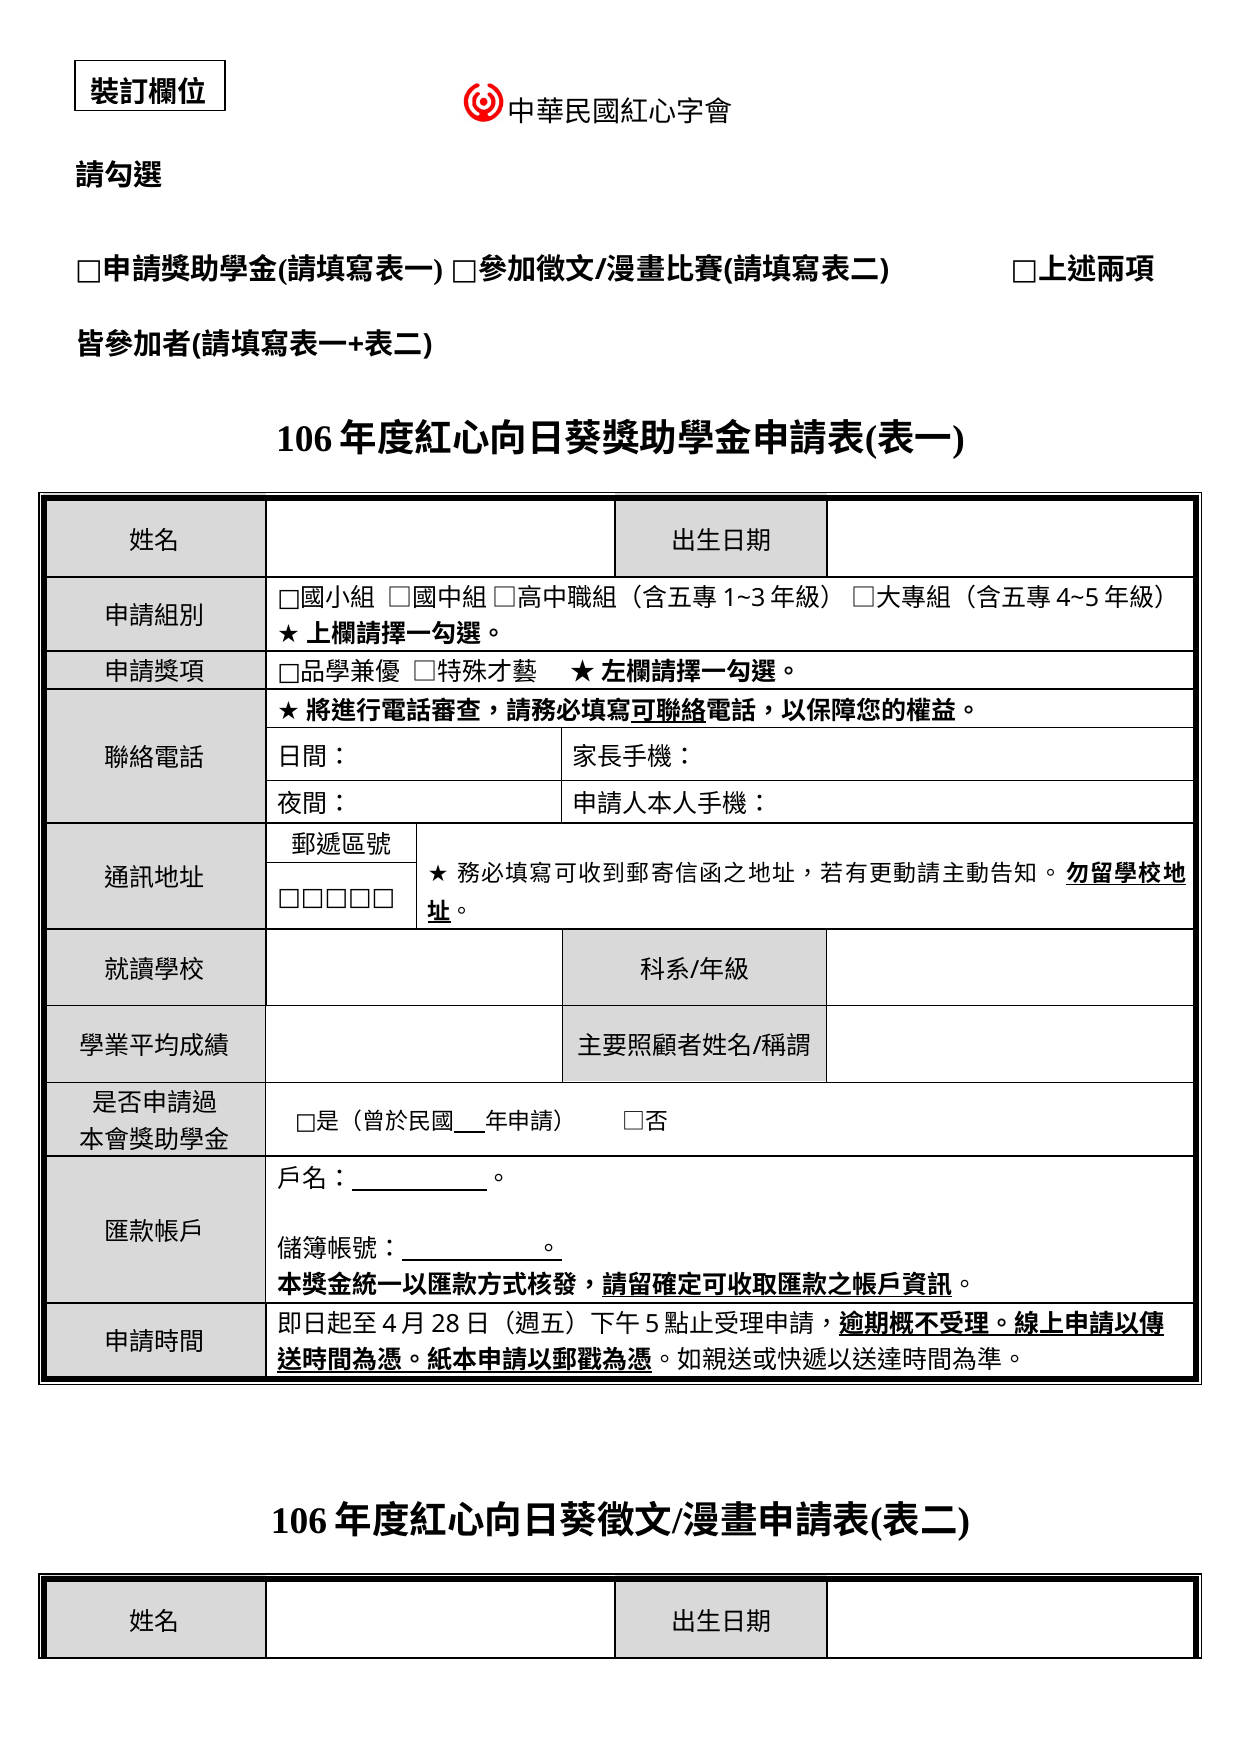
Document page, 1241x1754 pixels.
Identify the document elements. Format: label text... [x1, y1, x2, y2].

table_cell ★ 務必填寫可收到郵寄信函之地址，若有更動請主動告知。勿留學校地址。 [417, 824, 1193, 928]
table_header [267, 501, 614, 576]
table_cell 主要照顧者姓名/稱謂 [563, 1006, 826, 1081]
text □申請獎助學金(請填寫表一) □參加徵文/漫畫比賽(請填寫表二) □上述兩項皆參加者(請填寫表一+表二) [75, 229, 1165, 379]
table_cell 是否申請過 本會獎助學金 [47, 1083, 265, 1155]
table_cell 就讀學校 [47, 930, 265, 1005]
table_header [828, 501, 1193, 576]
table_cell 學業平均成績 [47, 1006, 265, 1081]
table_header 出生日期 [616, 1582, 826, 1657]
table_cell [267, 1304, 1193, 1376]
table_cell 匯款帳戶 [47, 1157, 265, 1302]
table_cell 夜間： [267, 781, 561, 822]
table_header 出生日期 [616, 501, 826, 576]
table_cell 家長手機： [562, 728, 1193, 780]
table_cell [266, 1006, 562, 1081]
table_cell 科系/年級 [563, 930, 826, 1005]
table_cell 日間： [267, 728, 561, 780]
table_cell □是（曾於民國 年申請） □否 [266, 1083, 1193, 1155]
table_cell 聯絡電話 [47, 690, 265, 822]
table_cell 申請組別 [47, 578, 265, 650]
table_header [267, 1582, 614, 1657]
table_cell □□□□□ [267, 863, 416, 928]
table_cell [267, 930, 562, 1005]
table_cell 申請時間 [47, 1304, 265, 1376]
table_header 姓名 [47, 1582, 265, 1657]
text 106年度紅心向日葵徵文/漫畫申請表(表二) [75, 1479, 1165, 1554]
table_header [828, 1582, 1193, 1657]
picture [462, 81, 505, 124]
table_cell [827, 1006, 1193, 1081]
table_cell ★ 將進行電話審查，請務必填寫可聯絡電話，以保障您的權益。 [267, 690, 1193, 727]
table_cell [827, 930, 1193, 1005]
table_header 姓名 [47, 501, 265, 576]
table_cell 戶名： 。 儲簿帳號： 。 本獎金統一以匯款方式核發，請留確定可收取匯款之帳戶資訊。 [266, 1157, 1193, 1302]
table_cell □品學兼優 □特殊才藝 ★ 左欄請擇一勾選。 [267, 652, 1193, 688]
table_cell 申請獎項 [47, 652, 265, 688]
table_cell 申請人本人手機： [562, 781, 1193, 822]
text 請勾選 [75, 135, 1165, 210]
table_cell 郵遞區號 [267, 824, 416, 861]
table_cell □國小組 □國中組 □高中職組（含五專1~3年級） □大專組（含五專4~5年級） ★ 上欄請擇一勾選。 [267, 578, 1193, 650]
table_cell 通訊地址 [47, 824, 265, 928]
text 106年度紅心向日葵獎助學金申請表(表一) [75, 398, 1165, 473]
